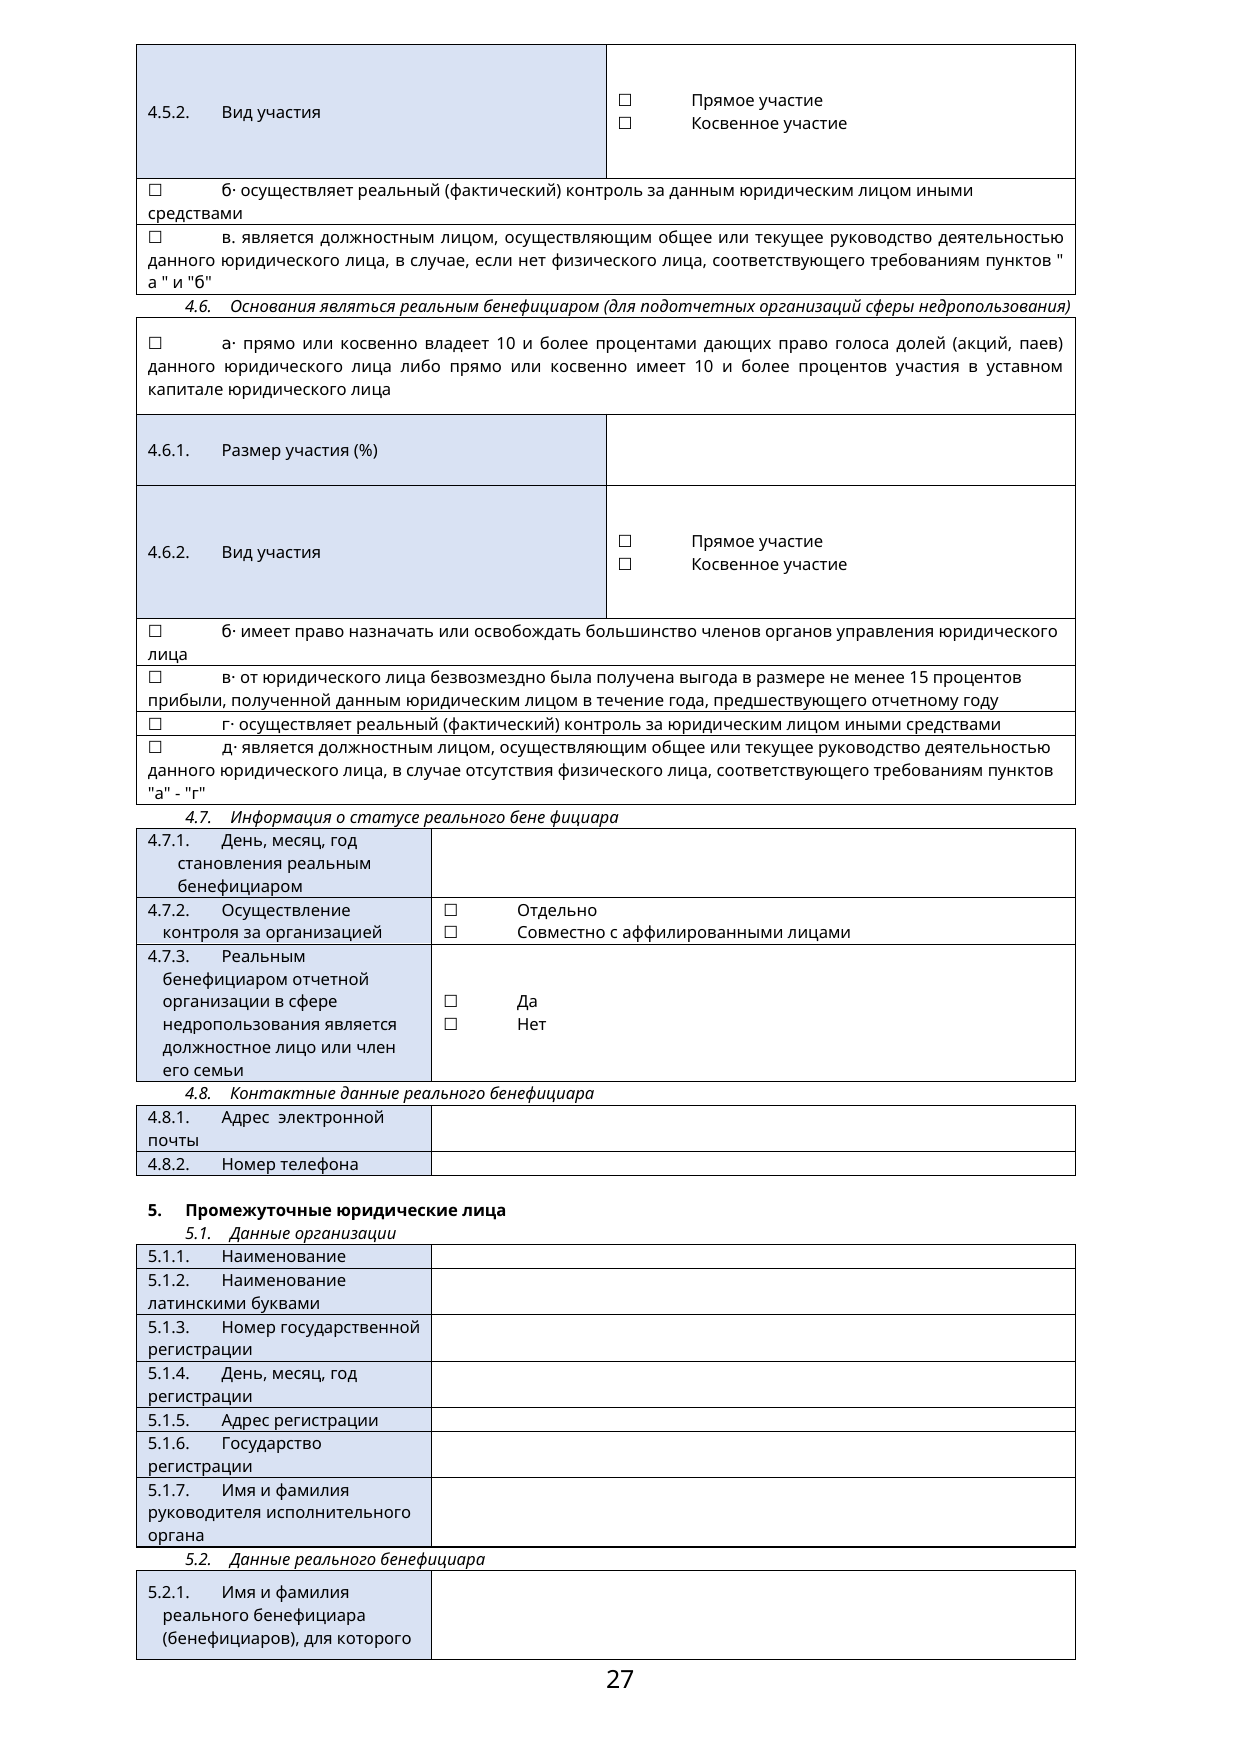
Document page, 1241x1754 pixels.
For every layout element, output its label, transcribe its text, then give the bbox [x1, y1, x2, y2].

table_cell [607, 415, 1075, 485]
table_header День, месяц, год становления реальным бенефициаром [137, 829, 431, 897]
list Контактные данные реального бенефициара [185, 1082, 1092, 1104]
table_cell [432, 1152, 1075, 1175]
table_cell Размер участия (%) [137, 415, 606, 485]
table_cell б․ осуществляет реальный (фактический) контроль за данным юридическим лицом иными средствами [137, 179, 1075, 224]
list Данные реального бенефициара [185, 1547, 1092, 1570]
table_cell Адрес регистрации [137, 1408, 431, 1431]
table_cell Отдельно Совместно с аффилированными лицами [432, 898, 1075, 943]
table_cell Прямое участие Косвенное участие [607, 45, 1075, 178]
table_cell [432, 1408, 1075, 1431]
table_cell Номер государственной регистрации [137, 1315, 431, 1361]
list Данные организации [185, 1221, 1092, 1244]
table_header [432, 829, 1075, 897]
table_cell Вид участия [137, 486, 606, 618]
table_cell Государство регистрации [137, 1432, 431, 1477]
table_cell Имя и фамилия руководителя исполнительного органа [137, 1478, 431, 1546]
table_cell Наименование латинскими буквами [137, 1269, 431, 1314]
table_cell [432, 1362, 1075, 1407]
table_cell б․ имеет право назначать или освобождать большинство членов органов управления юридического лица [137, 619, 1075, 665]
table_cell [432, 1315, 1075, 1361]
table_header [432, 1106, 1075, 1151]
table_header Наименование [137, 1245, 431, 1268]
table_header [432, 1571, 1075, 1659]
table_cell [432, 1269, 1075, 1314]
table_cell [432, 1432, 1075, 1477]
table_header [432, 1245, 1075, 1268]
table_cell г․ осуществляет реальный (фактический) контроль за юридическим лицом иными средствами [137, 712, 1075, 735]
table_cell [432, 1478, 1075, 1546]
table_header Адрес электронной почты [137, 1106, 431, 1151]
list Информация о статусе реального бене фициара [185, 805, 1092, 828]
table_cell в. является должностным лицом, осуществляющим общее или текущее руководство деятельностью данного юридического лица, в случае, если нет физического лица, соответствующего требованиям пунктов " а " и "б" [137, 225, 1075, 293]
table_cell Вид участия [137, 45, 606, 178]
table_cell Осуществление контроля за организацией [137, 898, 431, 943]
table_cell Да Нет [432, 945, 1075, 1081]
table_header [137, 1571, 431, 1659]
table_cell День, месяц, год регистрации [137, 1362, 431, 1407]
table_cell Прямое участие Косвенное участие [607, 486, 1075, 618]
table_cell д․ является должностным лицом, осуществляющим общее или текущее руководство деятельностью данного юридического лица, в случае отсутствия физического лица, соответствующего требованиям пунктов "а" - "г" [137, 736, 1075, 804]
list Основания являться реальным бенефициаром (для подотчетных организаций сферы недропользования) [185, 294, 1092, 317]
table_header а․ прямо или косвенно владеет 10 и более процентами дающих право голоса долей (акций, паев) данного юридического лица либо прямо или косвенно имеет 10 и более процентов участия в уставном капитале юридического лица [137, 318, 1075, 413]
table_cell Реальным бенефициаром отчетной организации в сфере недропользования является должностное лицо или член его семьи [137, 945, 431, 1081]
list Промежуточные юридические лица [148, 1198, 1092, 1221]
table_cell Номер телефона [137, 1152, 431, 1175]
table_cell в․ от юридического лица безвозмездно была получена выгода в размере не менее 15 процентов прибыли, полученной данным юридическим лицом в течение года, предшествующего отчетному году [137, 666, 1075, 711]
